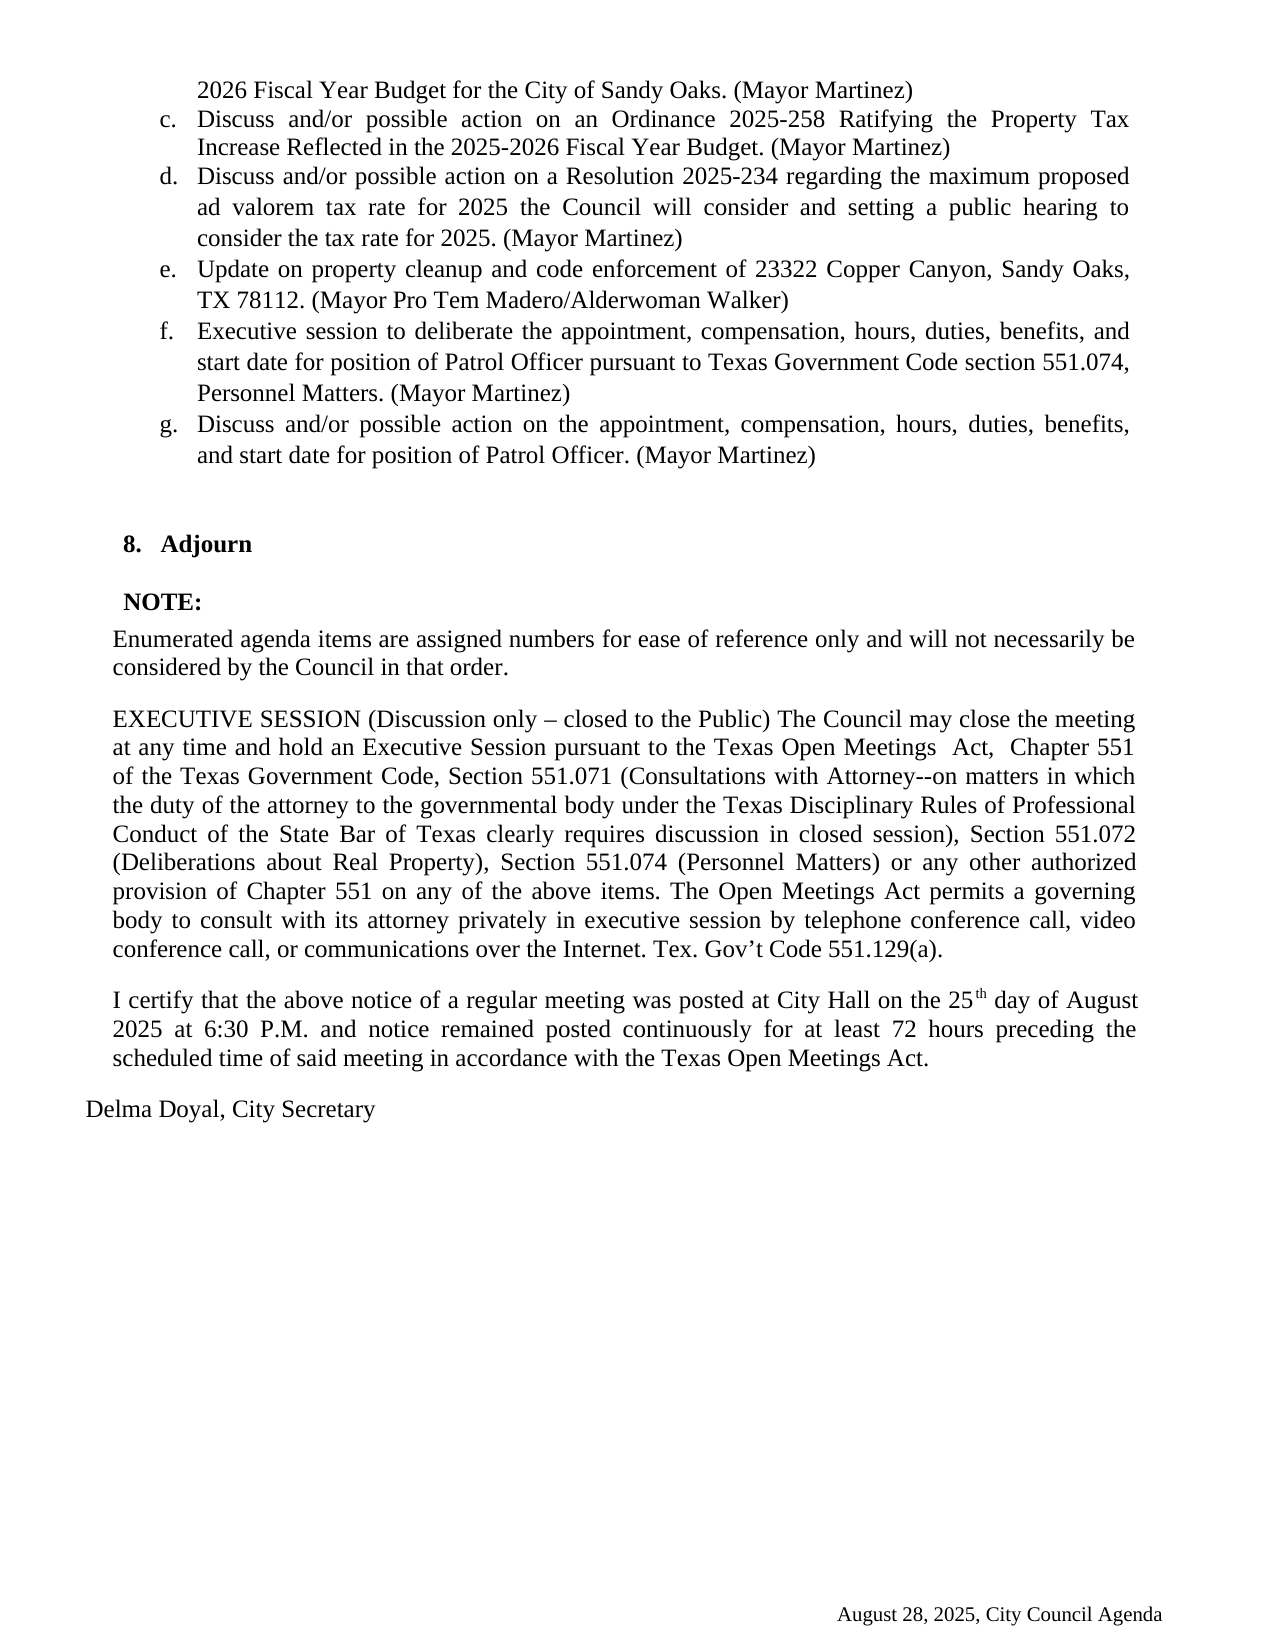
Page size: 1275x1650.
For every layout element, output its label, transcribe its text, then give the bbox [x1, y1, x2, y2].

text NOTE: [123, 587, 231, 615]
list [159, 75, 1131, 104]
list Discuss and/or possible action on a Resolution 2025-234 regarding the maximum proposed ad valorem tax rate for 2025 the Council will consider and setting a public hearing to consider the tax rate for 2025. (Mayor Martinez) [159, 161, 1131, 252]
list Discuss and/or possible action on an Ordinance 2025-258 Ratifying the Property Tax Increase Reflected in the 2025-2026 Fiscal Year Budget. (Mayor Martinez) [159, 104, 1131, 161]
list Discuss and/or possible action on the appointment, compensation, hours, duties, benefits, and start date for position of Patrol Officer. (Mayor Martinez) [159, 409, 1131, 469]
list Update on property cleanup and code enforcement of 23322 Copper Canyon, Sandy Oaks, TX 78112. (Mayor Pro Tem Madero/Alderwoman Walker) [159, 254, 1131, 314]
list Adjourn [123, 529, 1131, 558]
text Enumerated agenda items are assigned numbers for ease of reference only and will not necessarily be considered by the Council in that order. [112, 624, 1136, 681]
text EXECUTIVE SESSION (Discussion only – closed to the Public) The Council may close the meeting at any time and hold an Executive Session pursuant to the Texas Open Meetings Act, Chapter 551 of the Texas Government Code, Section 551.071 (Consultations with Attorney--on matters in which the duty of the attorney to the governmental body under the Texas Disciplinary Rules of Professional Conduct of the State Bar of Texas clearly requires discussion in closed session), Section 551.072 (Deliberations about Real Property), Section 551.074 (Personnel Matters) or any other authorized provision of Chapter 551 on any of the above items. The Open Meetings Act permits a governing body to consult with its attorney privately in executive session by telephone conference call, video conference call, or communications over the Internet. Tex. Gov’t Code 551.129(a). [112, 704, 1137, 962]
list Executive session to deliberate the appointment, compensation, hours, duties, benefits, and start date for position of Patrol Officer pursuant to Texas Government Code section 551.074, Personnel Matters. (Mayor Martinez) [159, 316, 1131, 407]
text Delma Doyal, City Secretary [85, 1094, 478, 1123]
text I certify that the above notice of a regular meeting was posted at City Hall on the 25th day of August 2025 at 6:30 P.M. and notice remained posted continuously for at least 72 hours preceding the scheduled time of said meeting in accordance with the Texas Open Meetings Act. [112, 985, 1138, 1071]
